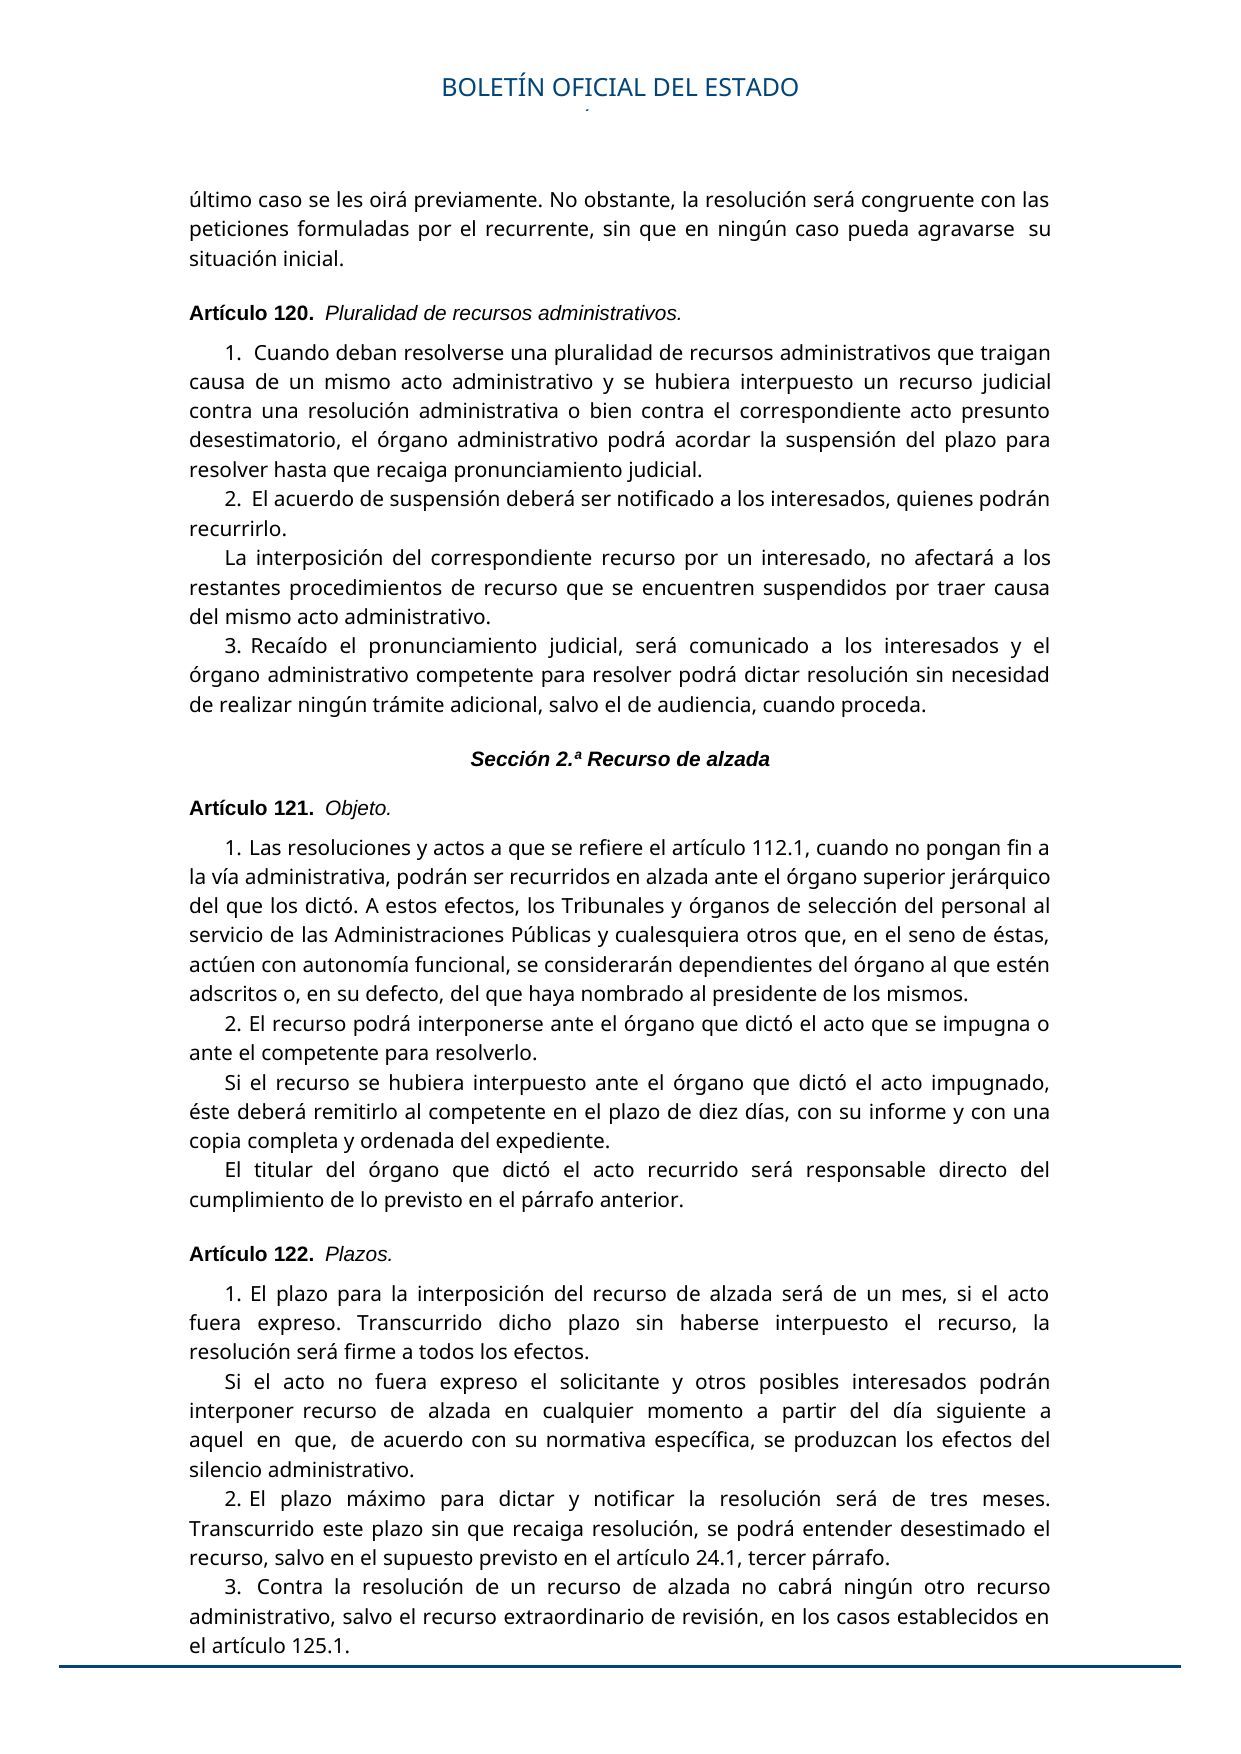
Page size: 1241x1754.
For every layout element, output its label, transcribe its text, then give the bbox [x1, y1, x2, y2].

list Contra la resolución de un recurso de alzada no cabrá ningún otro recurso administrativo, salvo el recurso extraordinario de revisión, en los casos establecidos en el artículo 125.1. [189, 1572, 1051, 1659]
list El acuerdo de suspensión deberá ser notificado a los interesados, quienes podrán recurrirlo. [189, 484, 1051, 542]
text La interposición del correspondiente recurso por un interesado, no afectará a los restantes procedimientos de recurso que se encuentren suspendidos por traer causa del mismo acto administrativo. [189, 543, 1051, 630]
text Si el acto no fuera expreso el solicitante y otros posibles interesados podrán interponer recurso de alzada en cualquier momento a partir del día siguiente a aquel en que, de acuerdo con su normativa específica, se produzcan los efectos del silencio administrativo. [189, 1367, 1051, 1483]
text Artículo 121. Objeto. [189, 796, 1184, 820]
text El titular del órgano que dictó el acto recurrido será responsable directo del cumplimiento de lo previsto en el párrafo anterior. [189, 1156, 1051, 1213]
list Cuando deban resolverse una pluralidad de recursos administrativos que traigan causa de un mismo acto administrativo y se hubiera interpuesto un recurso judicial contra una resolución administrativa o bien contra el correspondiente acto presunto desestimatorio, el órgano administrativo podrá acordar la suspensión del plazo para resolver hasta que recaiga pronunciamiento judicial. [189, 338, 1051, 483]
list El recurso podrá interponerse ante el órgano que dictó el acto que se impugna o ante el competente para resolverlo. [189, 1009, 1051, 1067]
list El plazo máximo para dictar y notificar la resolución será de tres meses. Transcurrido este plazo sin que recaiga resolución, se podrá entender desestimado el recurso, salvo en el supuesto previsto en el artículo 24.1, tercer párrafo. [189, 1484, 1051, 1571]
text Si el recurso se hubiera interpuesto ante el órgano que dictó el acto impugnado, éste deberá remitirlo al competente en el plazo de diez días, con su informe y con una copia completa y ordenada del expediente. [189, 1068, 1051, 1154]
text último caso se les oirá previamente. No obstante, la resolución será congruente con las peticiones formuladas por el recurrente, sin que en ningún caso pueda agravarse su situación inicial. [189, 185, 1051, 272]
text Artículo 122. Plazos. [189, 1242, 1184, 1266]
subtitle Sección 2.ª Recurso de alzada [368, 747, 872, 771]
list El plazo para la interposición del recurso de alzada será de un mes, si el acto fuera expreso. Transcurrido dicho plazo sin haberse interpuesto el recurso, la resolución será firme a todos los efectos. [189, 1279, 1051, 1366]
list Las resoluciones y actos a que se refiere el artículo 112.1, cuando no pongan fin a la vía administrativa, podrán ser recurridos en alzada ante el órgano superior jerárquico del que los dictó. A estos efectos, los Tribunales y órganos de selección del personal al servicio de las Administraciones Públicas y cualesquiera otros que, en el seno de éstas, actúen con autonomía funcional, se considerarán dependientes del órgano al que estén adscritos o, en su defecto, del que haya nombrado al presidente de los mismos. [189, 833, 1051, 1007]
list Recaído el pronunciamiento judicial, será comunicado a los interesados y el órgano administrativo competente para resolver podrá dictar resolución sin necesidad de realizar ningún trámite adicional, salvo el de audiencia, cuando proceda. [189, 631, 1051, 718]
text Artículo 120. Pluralidad de recursos administrativos. [189, 301, 1184, 325]
